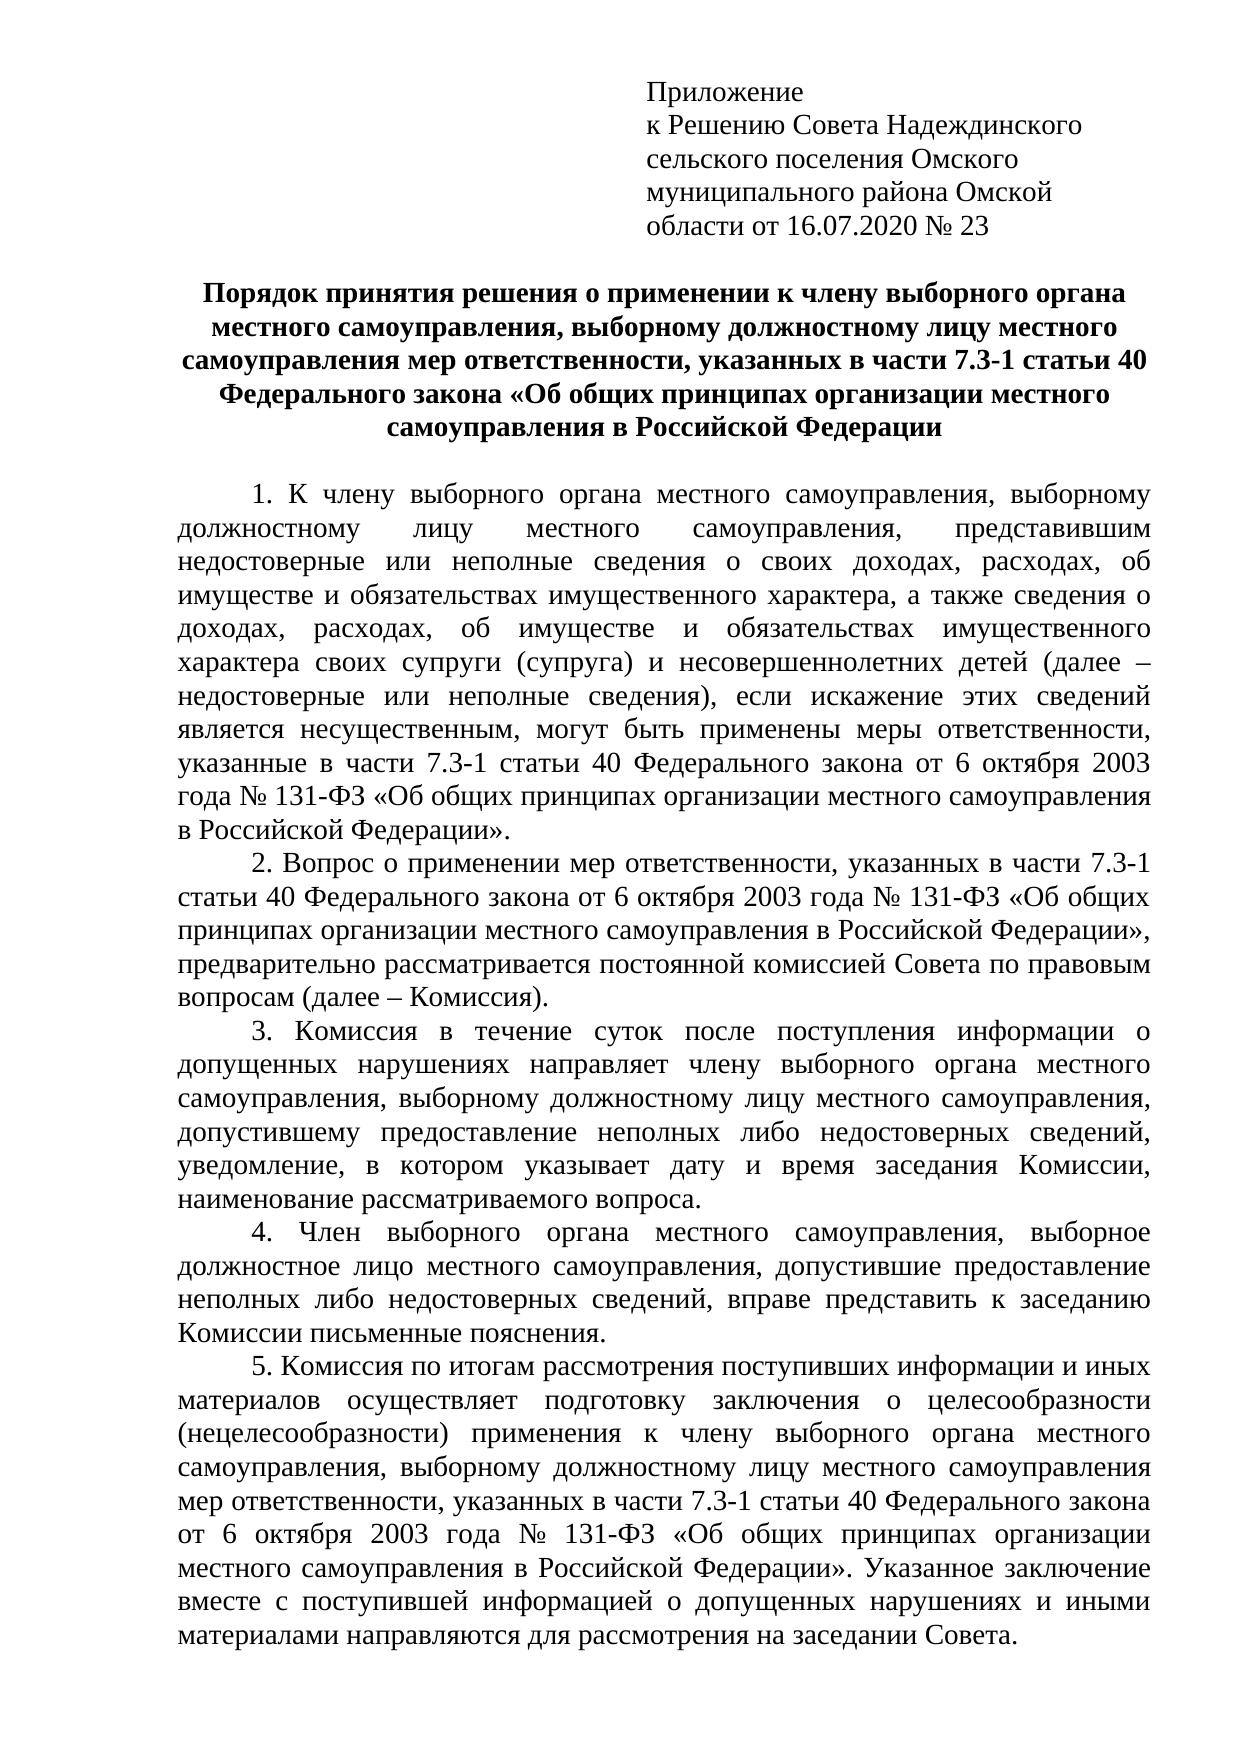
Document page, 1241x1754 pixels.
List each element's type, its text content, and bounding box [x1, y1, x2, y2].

text 4. Член выборного органа местного самоуправления, выборное должностное лицо местного самоуправления, допустившие предоставление неполных либо недостоверных сведений, вправе представить к заседанию Комиссии письменные пояснения. [177, 1214, 1152, 1348]
text Порядок принятия решения о применении к члену выборного органа местного самоуправления, выборному должностному лицу местного самоуправления мер ответственности, указанных в части 7.3-1 статьи 40 Федерального закона «Об общих принципах организации местного самоуправления в Российской Федерации [177, 275, 1152, 443]
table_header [635, 74, 1163, 275]
text 5. Комиссия по итогам рассмотрения поступивших информации и иных материалов осуществляет подготовку заключения о целесообразности (нецелесообразности) применения к члену выборного органа местного самоуправления, выборному должностному лицу местного самоуправления мер ответственности, указанных в части 7.3-1 статьи 40 Федерального закона от 6 октября 2003 года № 131-ФЗ «Об общих принципах организации местного самоуправления в Российской Федерации». Указанное заключение вместе с поступившей информацией о допущенных нарушениях и иными материалами направляются для рассмотрения на заседании Совета. [177, 1348, 1152, 1650]
text 1. К члену выборного органа местного самоуправления, выборному должностному лицу местного самоуправления, представившим недостоверные или неполные сведения о своих доходах, расходах, об имуществе и обязательствах имущественного характера, а также сведения о доходах, расходах, об имуществе и обязательствах имущественного характера своих супруги (супруга) и несовершеннолетних детей (далее – недостоверные или неполные сведения), если искажение этих сведений является несущественным, могут быть применены меры ответственности, указанные в части 7.3-1 статьи 40 Федерального закона от 6 октября 2003 года № 131-ФЗ «Об общих принципах организации местного самоуправления в Российской Федерации». [177, 476, 1152, 845]
text 3. Комиссия в течение суток после поступления информации о допущенных нарушениях направляет члену выборного органа местного самоуправления, выборному должностному лицу местного самоуправления, допустившему предоставление неполных либо недостоверных сведений, уведомление, в котором указывает дату и время заседания Комиссии, наименование рассматриваемого вопроса. [177, 1013, 1152, 1214]
text 2. Вопрос о применении мер ответственности, указанных в части 7.3-1 статьи 40 Федерального закона от 6 октября 2003 года № 131-ФЗ «Об общих принципах организации местного самоуправления в Российской Федерации», предварительно рассматривается постоянной комиссией Совета по правовым вопросам (далее – Комиссия). [177, 845, 1152, 1013]
